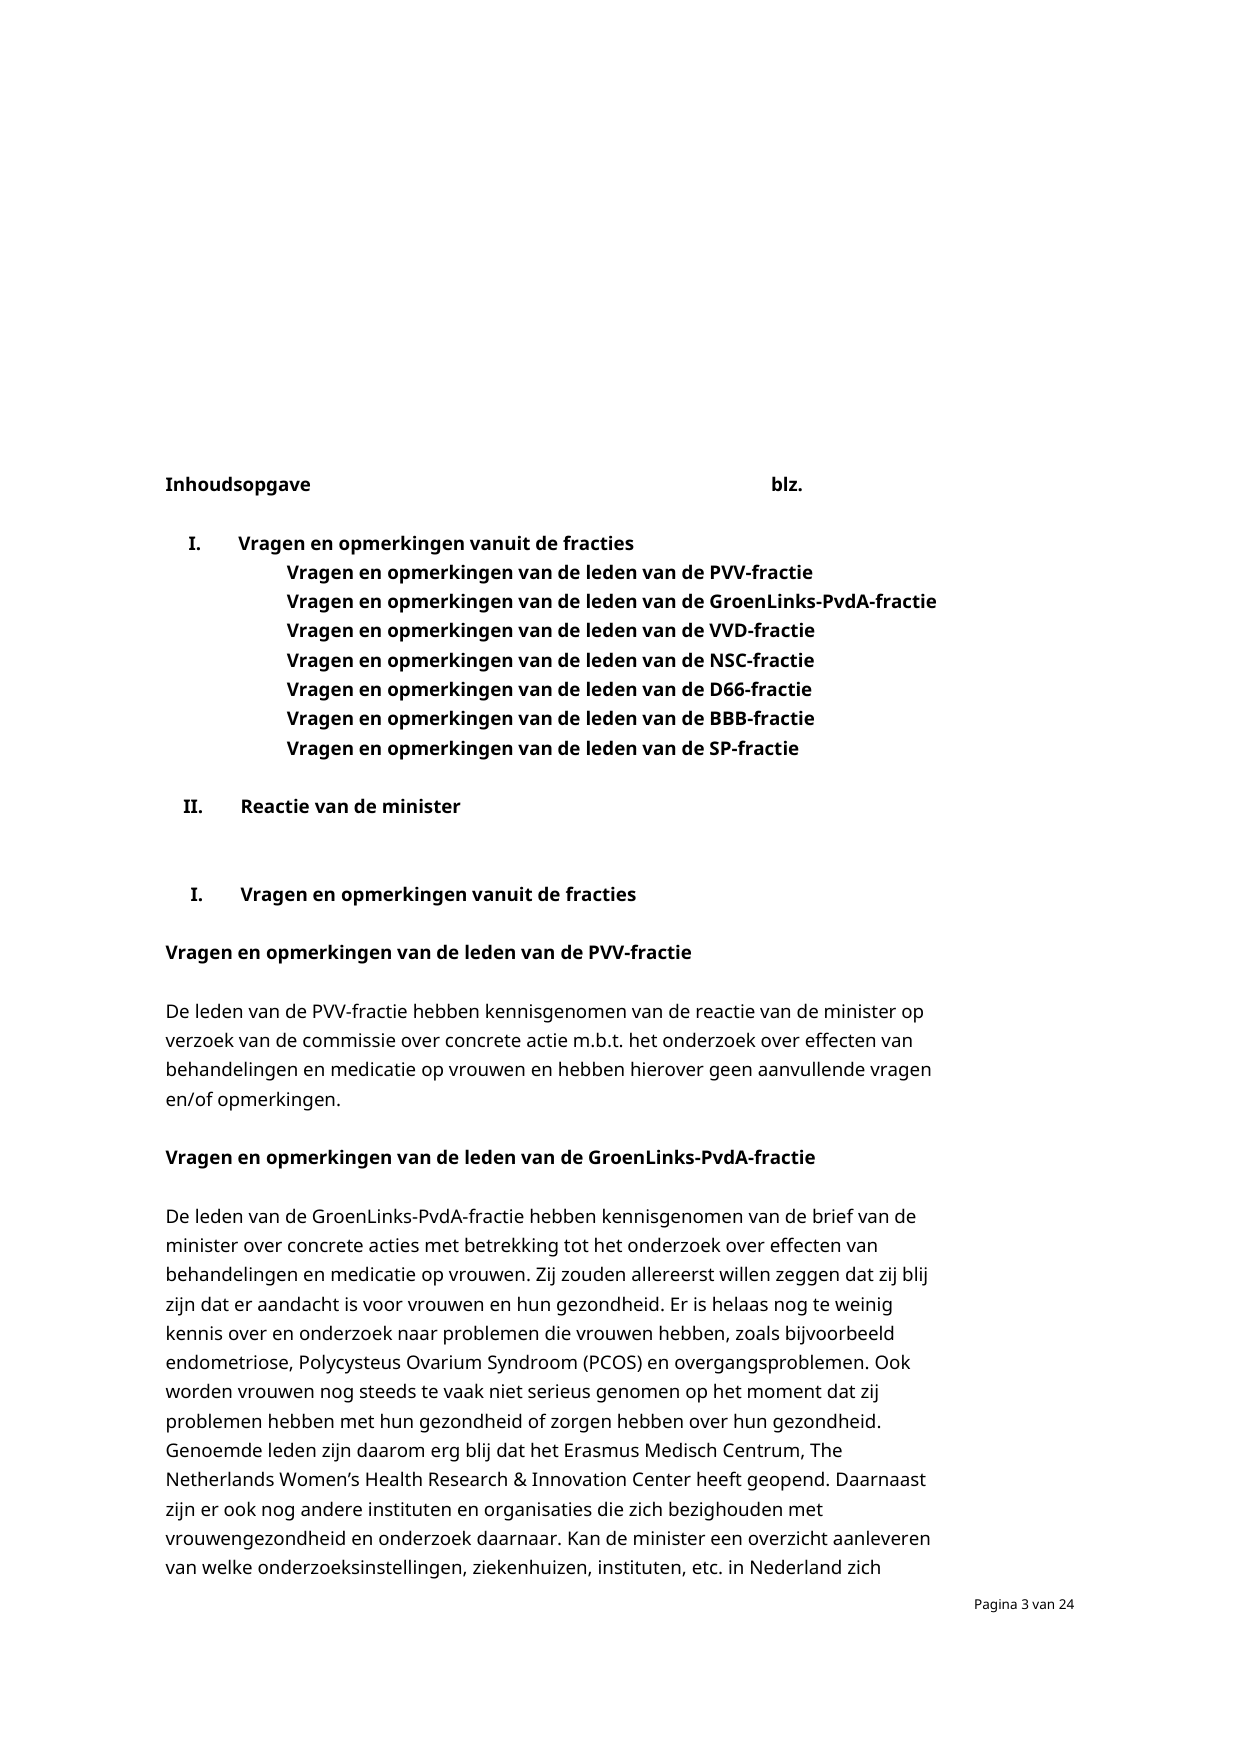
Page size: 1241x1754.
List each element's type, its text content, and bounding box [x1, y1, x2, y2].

text Vragen en opmerkingen van de leden van de D66-fractie [213, 676, 950, 702]
text Vragen en opmerkingen van de leden van de PVV-fractie [165, 940, 950, 965]
text Vragen en opmerkingen van de leden van de BBB-fractie [213, 706, 950, 731]
text Vragen en opmerkingen van de leden van de PVV-fractie [213, 559, 950, 585]
text De leden van de PVV-fractie hebben kennisgenomen van de reactie van de minister op verzoek van de commissie over concrete actie m.b.t. het onderzoek over effecten van behandelingen en medicatie op vrouwen en hebben hierover geen aanvullende vragen en/of opmerkingen. [165, 998, 950, 1112]
text Vragen en opmerkingen van de leden van de VVD-fractie [213, 618, 950, 643]
list Vragen en opmerkingen vanuit de fracties [201, 530, 950, 555]
text Vragen en opmerkingen van de leden van de SP-fractie [213, 735, 950, 760]
list Reactie van de minister [203, 793, 950, 819]
list Vragen en opmerkingen vanuit de fracties [203, 881, 950, 907]
text Vragen en opmerkingen van de leden van de GroenLinks-PvdA-fractie [213, 588, 950, 614]
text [165, 1203, 950, 1580]
text Inhoudsopgave blz. [165, 471, 950, 497]
text Vragen en opmerkingen van de leden van de GroenLinks-PvdA-fractie [165, 1144, 950, 1170]
text Vragen en opmerkingen van de leden van de NSC-fractie [213, 647, 950, 672]
